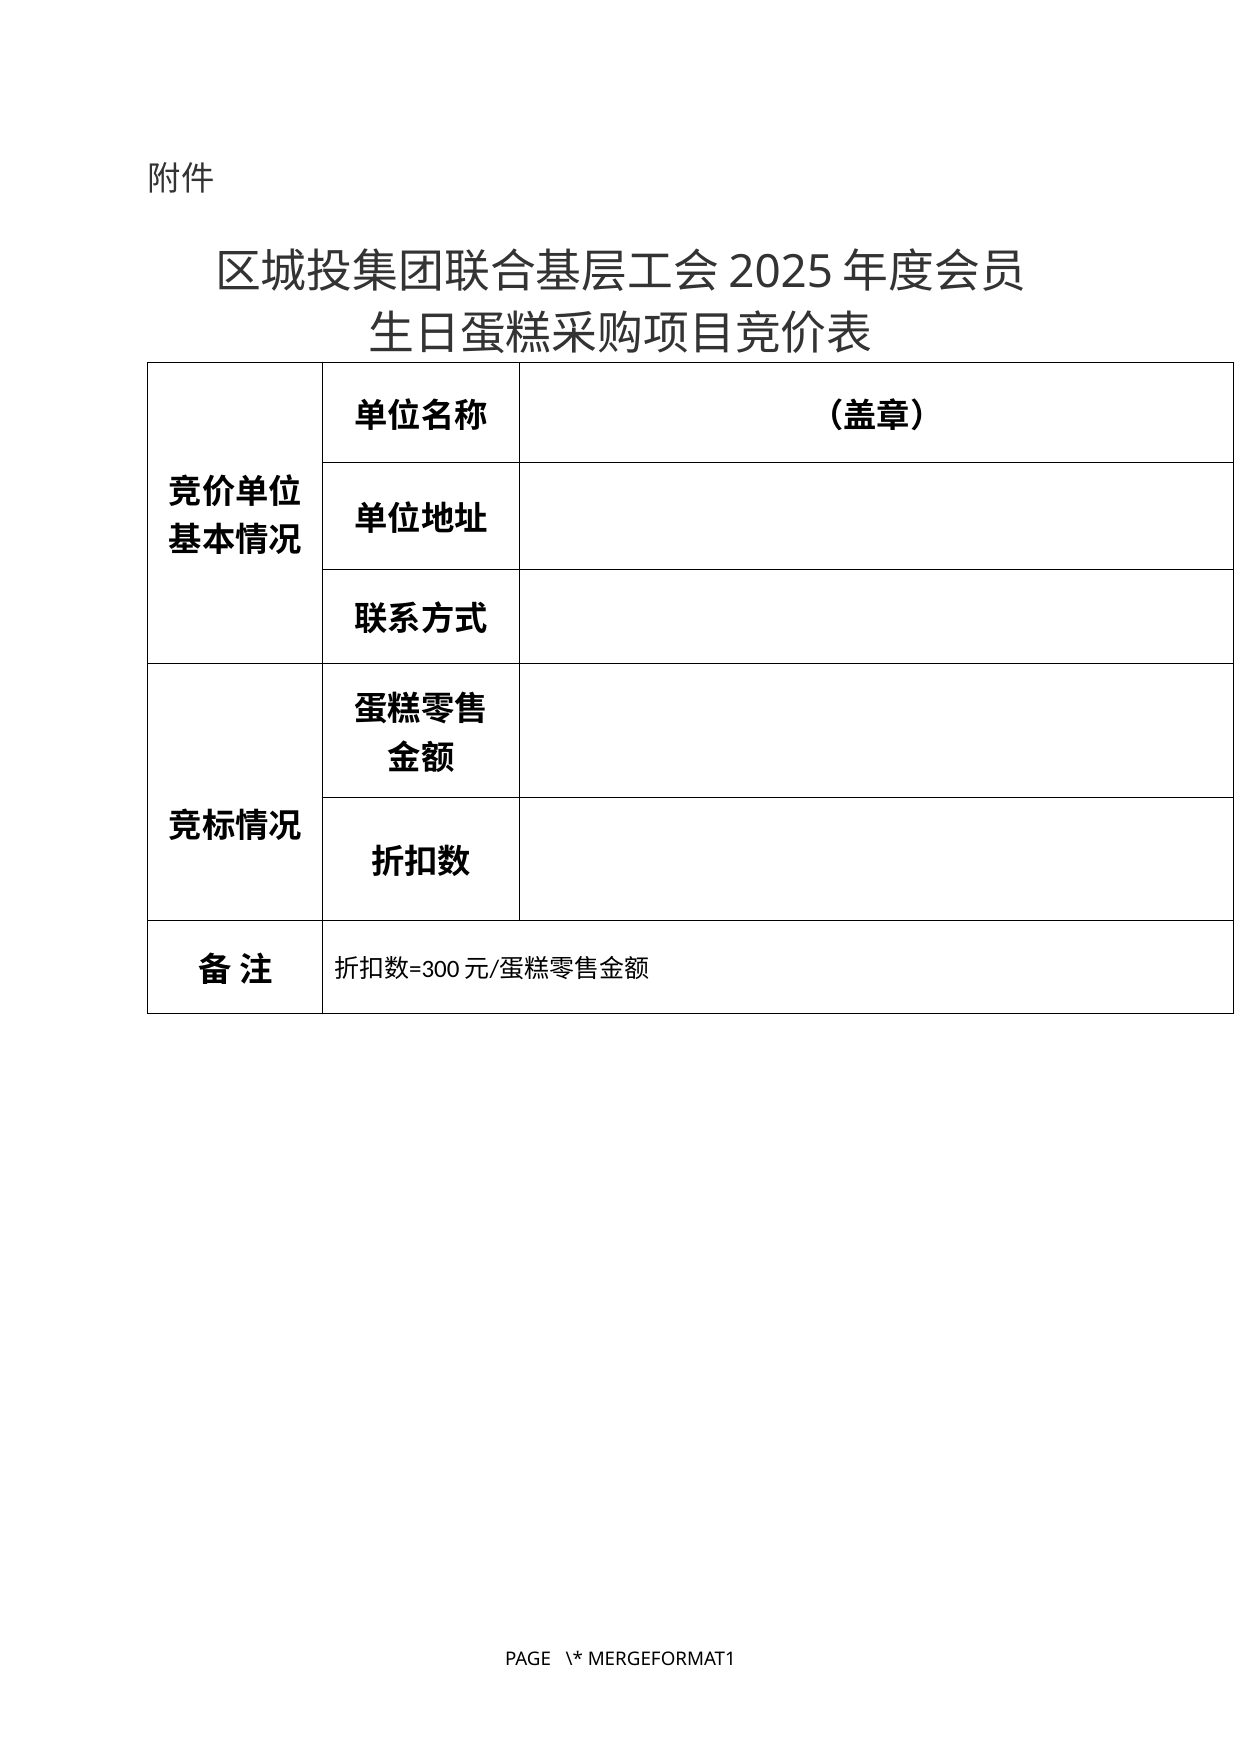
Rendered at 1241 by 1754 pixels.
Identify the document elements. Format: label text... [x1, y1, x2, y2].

table_cell 折扣数 [323, 798, 519, 920]
table_header （盖章） [520, 363, 1233, 462]
table_cell [520, 463, 1233, 568]
table_cell 单位地址 [323, 463, 519, 568]
table_cell [520, 798, 1233, 920]
text 附件 [148, 136, 1093, 204]
table_cell 竞标情况 [148, 664, 322, 920]
table_cell [520, 570, 1233, 663]
table_header 单位名称 [323, 363, 519, 462]
text 生日蛋糕采购项目竞价表 [148, 299, 1093, 362]
table_cell [520, 664, 1233, 797]
table_header 竞价单位基本情况 [148, 363, 322, 663]
table_cell 蛋糕零售 金额 [323, 664, 519, 797]
table_cell 折扣数=300元/蛋糕零售金额 [323, 921, 1233, 1013]
table_cell 备 注 [148, 921, 322, 1013]
table_cell 联系方式 [323, 570, 519, 663]
text 区城投集团联合基层工会2025年度会员 [148, 237, 1093, 299]
